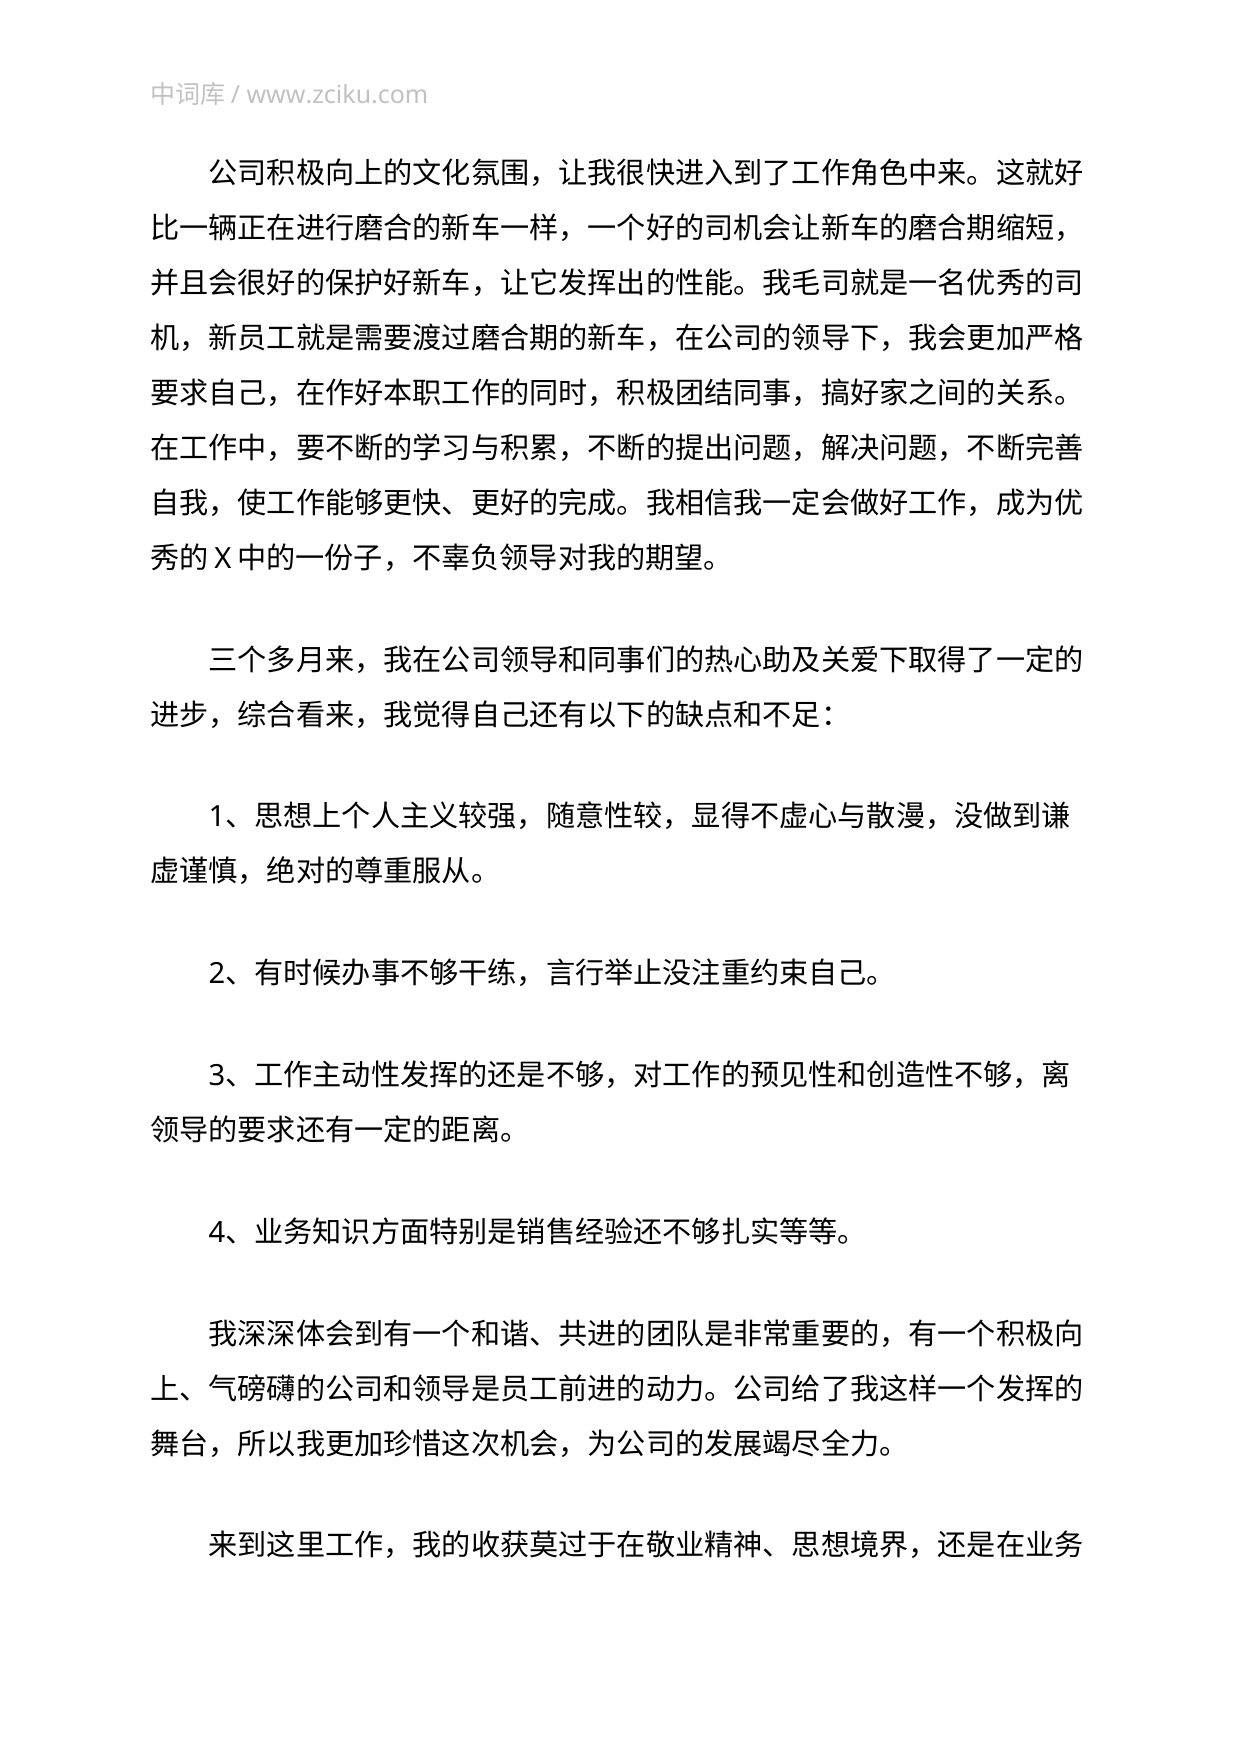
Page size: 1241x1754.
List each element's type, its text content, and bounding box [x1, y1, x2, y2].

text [150, 1522, 1090, 1564]
text 我深深体会到有一个和谐、共进的团队是非常重要的，有一个积极向上、气磅礴的公司和领导是员工前进的动力。公司给了我这样一个发挥的舞台，所以我更加珍惜这次机会，为公司的发展竭尽全力。 [150, 1310, 1090, 1462]
text 4、业务知识方面特别是销售经验还不够扎实等等。 [150, 1208, 1090, 1251]
text 三个多月来，我在公司领导和同事们的热心助及关爱下取得了一定的进步，综合看来，我觉得自己还有以下的缺点和不足： [150, 636, 1090, 733]
text 1、思想上个人主义较强，随意性较，显得不虚心与散漫，没做到谦虚谨慎，绝对的尊重服从。 [150, 793, 1090, 890]
text 3、工作主动性发挥的还是不够，对工作的预见性和创造性不够，离领导的要求还有一定的距离。 [150, 1052, 1090, 1149]
text 公司积极向上的文化氛围，让我很快进入到了工作角色中来。这就好比一辆正在进行磨合的新车一样，一个好的司机会让新车的磨合期缩短，并且会很好的保护好新车，让它发挥出的性能。我毛司就是一名优秀的司机，新员工就是需要渡过磨合期的新车，在公司的领导下，我会更加严格要求自己，在作好本职工作的同时，积极团结同事，搞好家之间的关系。在工作中，要不断的学习与积累，不断的提出问题，解决问题，不断完善自我，使工作能够更快、更好的完成。我相信我一定会做好工作，成为优秀的X中的一份子，不辜负领导对我的期望。 [150, 150, 1090, 577]
text 2、有时候办事不够干练，言行举止没注重约束自己。 [150, 950, 1090, 992]
